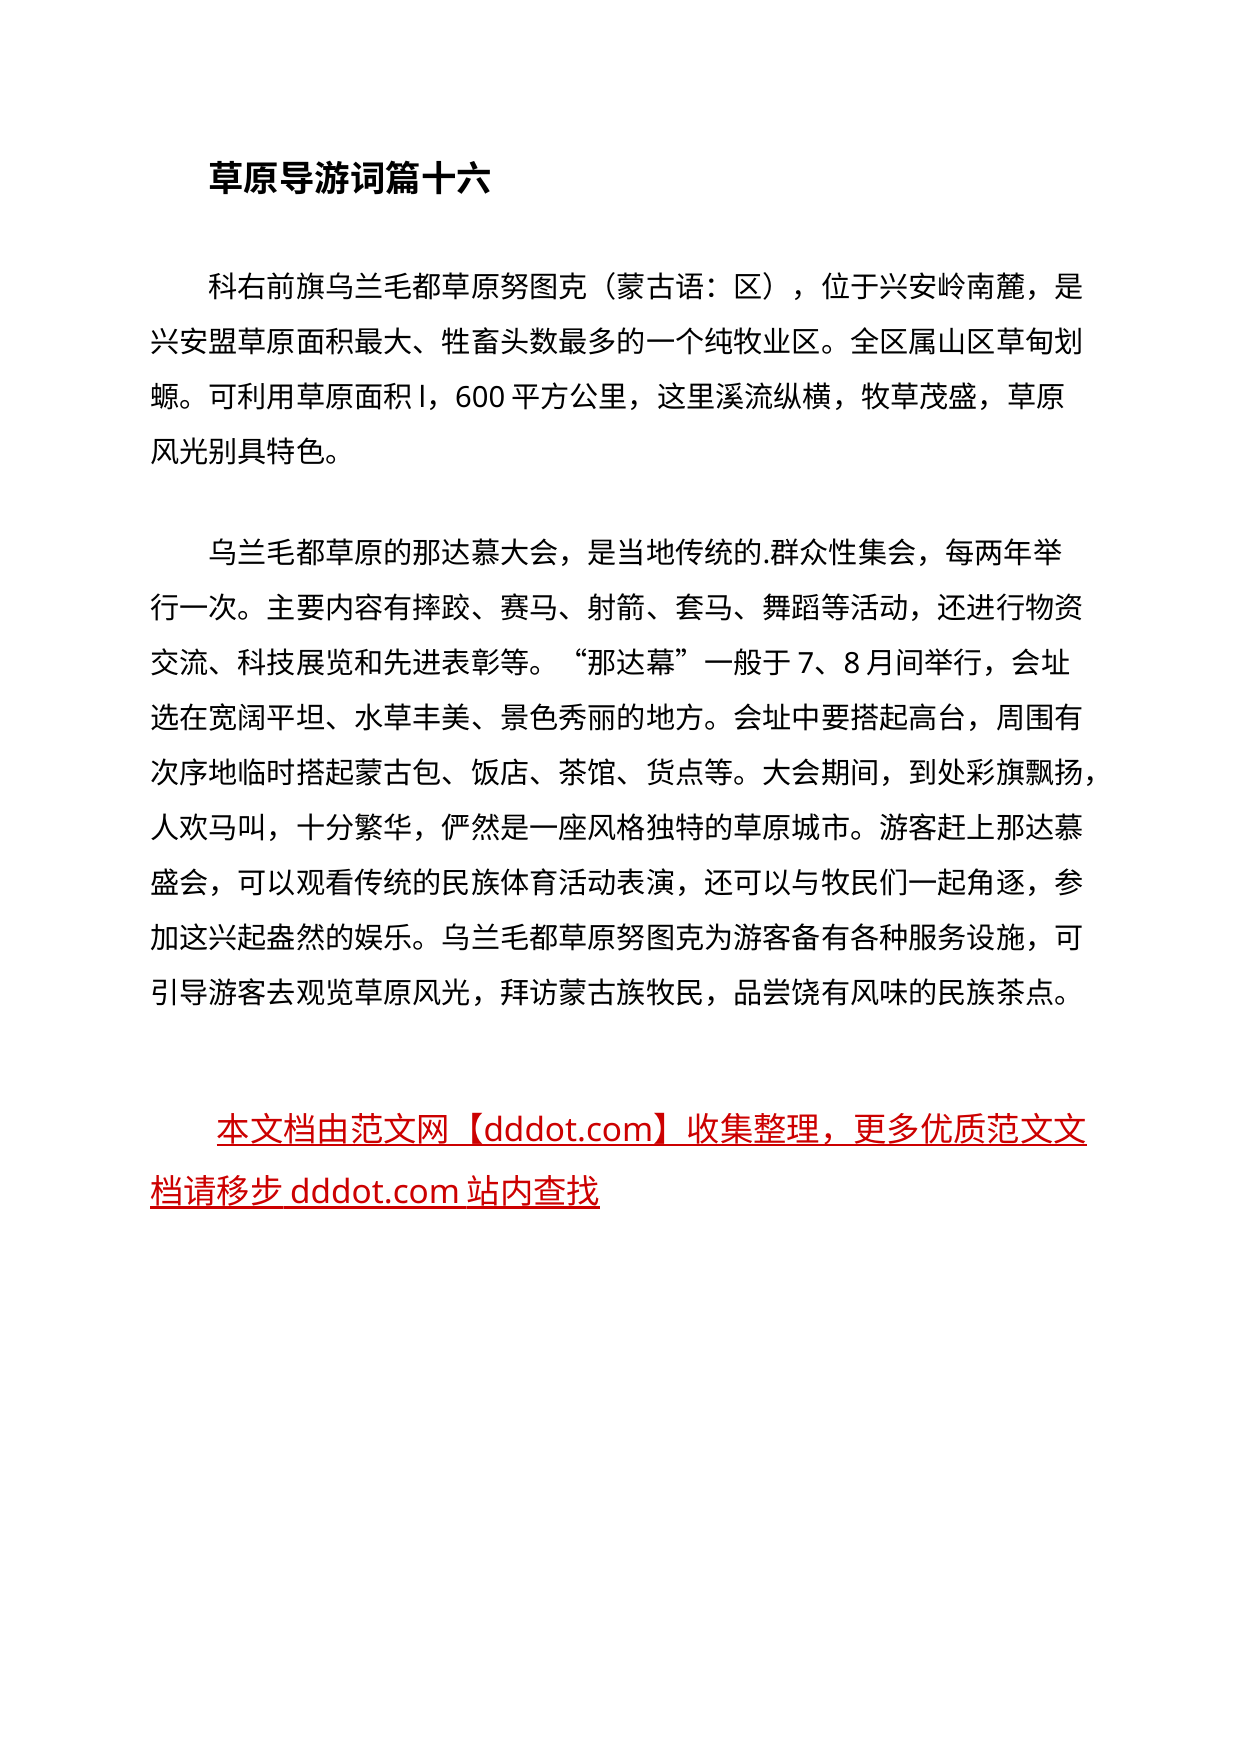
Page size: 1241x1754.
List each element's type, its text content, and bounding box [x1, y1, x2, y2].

text 本文档由范文网【dddot.com】收集整理，更多优质范文文档请移步dddot.com站内查找 [150, 1102, 1090, 1214]
text 科右前旗乌兰毛都草原努图克（蒙古语：区），位于兴安岭南麓，是兴安盟草原面积最大、牲畜头数最多的一个纯牧业区。全区属山区草甸划螈。可利用草原面积l，600平方公里，这里溪流纵横，牧草茂盛，草原风光别具特色。 [150, 263, 1090, 471]
text 草原导游词篇十六 [150, 150, 1090, 201]
text 乌兰毛都草原的那达慕大会，是当地传统的.群众性集会，每两年举行一次。主要内容有摔跤、赛马、射箭、套马、舞蹈等活动，还进行物资交流、科技展览和先进表彰等。“那达幕”一般于7、8月间举行，会址选在宽阔平坦、水草丰美、景色秀丽的地方。会址中要搭起高台，周围有次序地临时搭起蒙古包、饭店、茶馆、货点等。大会期间，到处彩旗飘扬，人欢马叫，十分繁华，俨然是一座风格独特的草原城市。游客赶上那达慕盛会，可以观看传统的民族体育活动表演，还可以与牧民们一起角逐，参加这兴起盎然的娱乐。乌兰毛都草原努图克为游客备有各种服务设施，可引导游客去观览草原风光，拜访蒙古族牧民，品尝饶有风味的民族茶点。 [150, 530, 1090, 1012]
